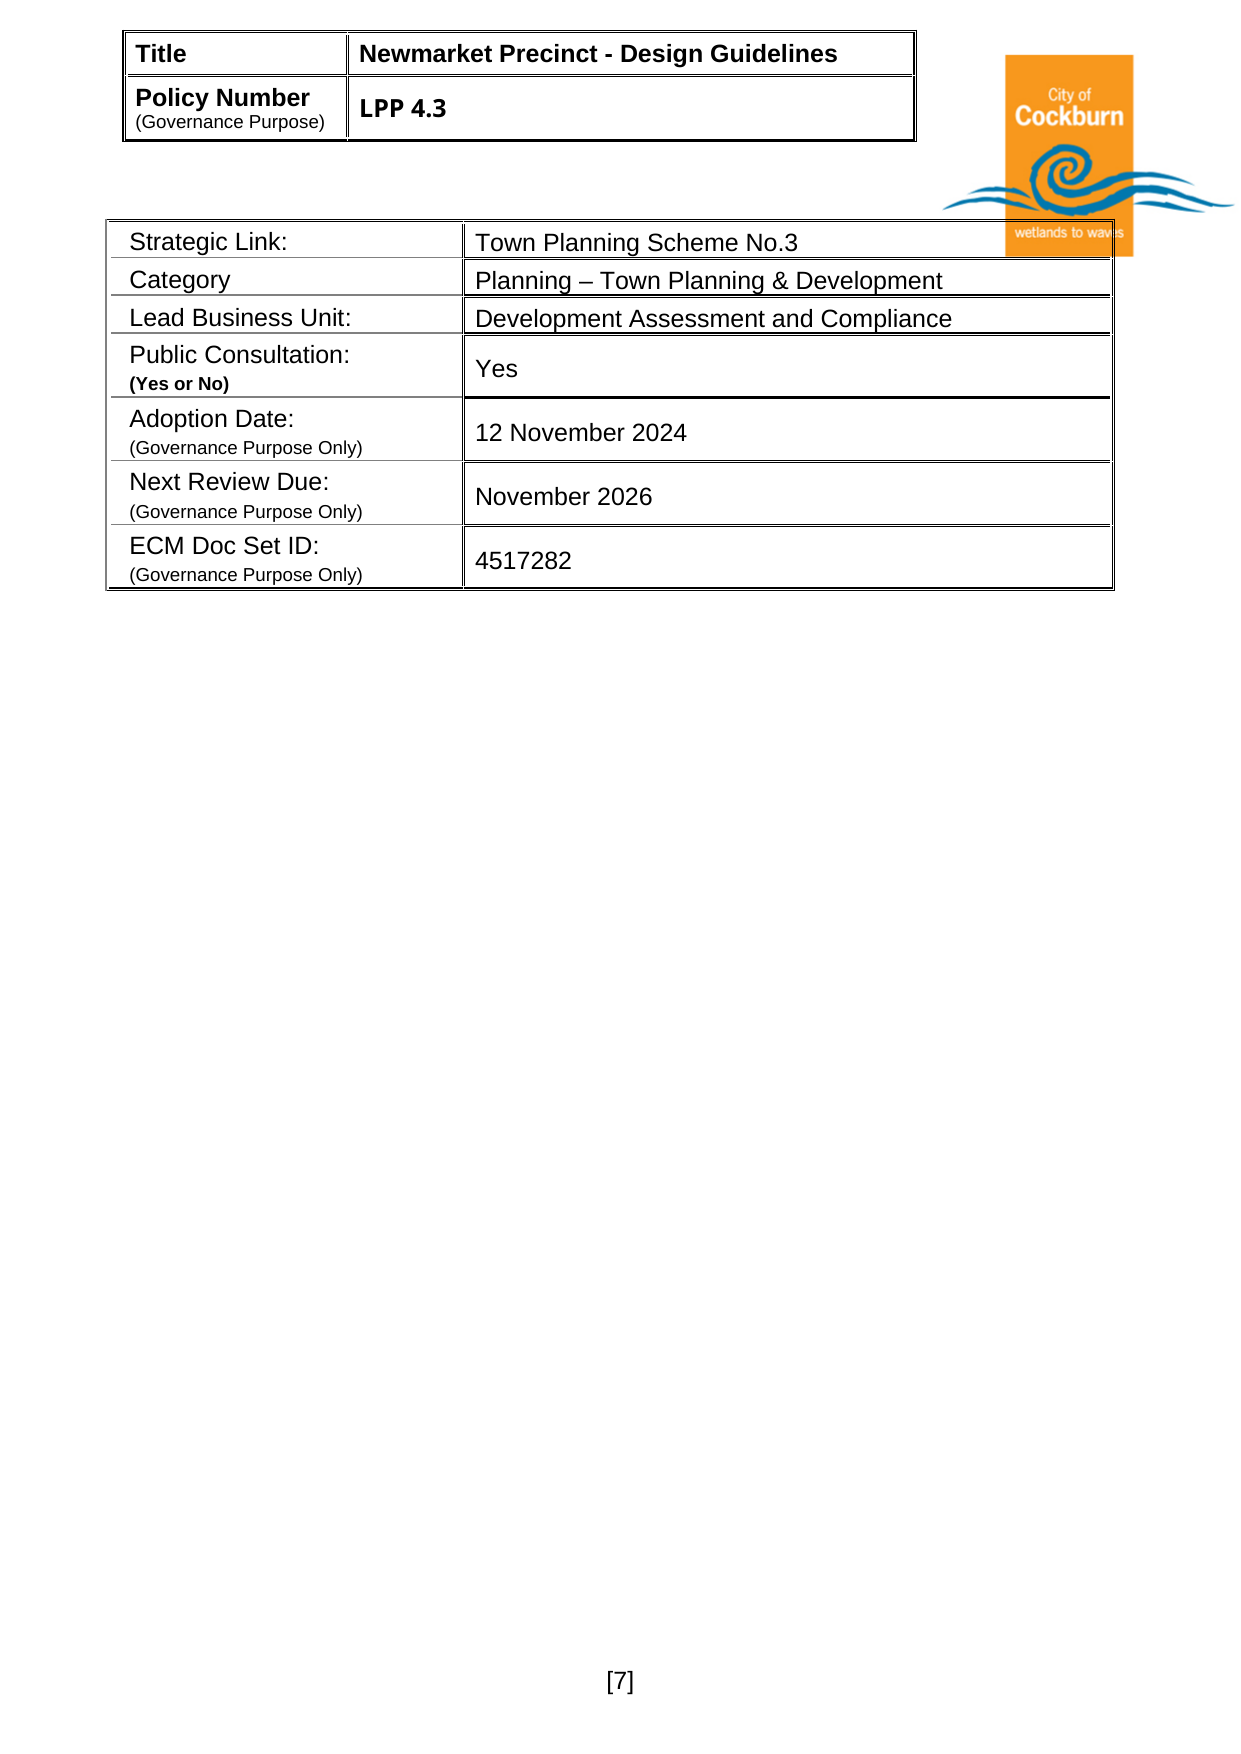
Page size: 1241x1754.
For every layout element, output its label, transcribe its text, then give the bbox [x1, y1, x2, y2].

table_cell November 2026 [464, 460, 1113, 523]
table_cell 4517282 [464, 524, 1112, 587]
table_cell Lead Business Unit: [109, 294, 462, 332]
table_header Strategic Link: [109, 222, 463, 256]
table_cell Yes [465, 332, 1112, 396]
table_cell ECM Doc Set ID: (Governance Purpose Only) [109, 524, 463, 587]
table_cell Planning – Town Planning & Development [465, 256, 1112, 294]
picture [924, 29, 1241, 293]
table_cell Development Assessment and Compliance [465, 294, 1112, 332]
table_header Town Planning Scheme No.3 [464, 222, 1112, 256]
table_cell 12 November 2024 [465, 396, 1112, 460]
table_cell Category [109, 256, 462, 294]
table_cell Public Consultation: (Yes or No) [109, 332, 462, 396]
table_cell Adoption Date: (Governance Purpose Only) [109, 396, 462, 460]
table_cell Next Review Due: (Governance Purpose Only) [107, 460, 463, 523]
